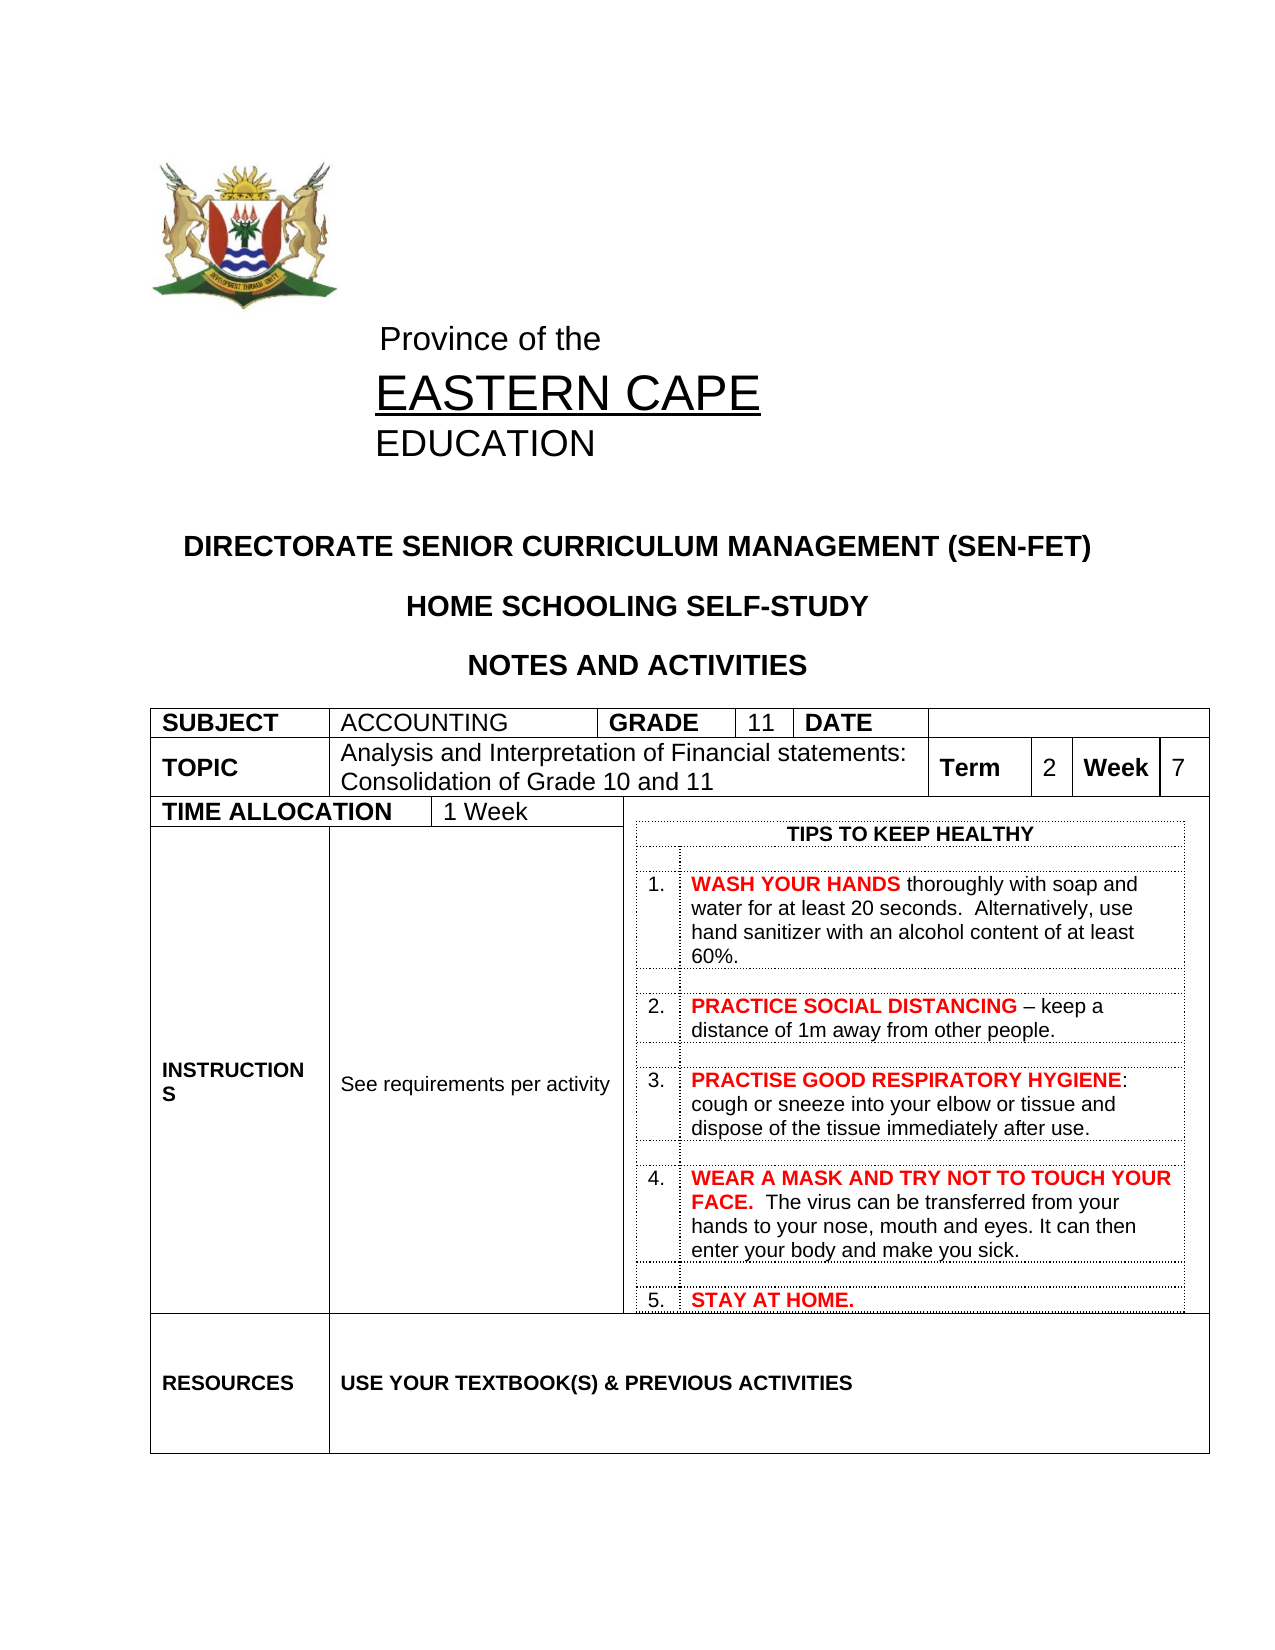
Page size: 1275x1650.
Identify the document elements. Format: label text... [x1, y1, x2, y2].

table_cell TOPIC [151, 738, 329, 796]
table_cell Week [1073, 738, 1159, 796]
table_header [929, 709, 1209, 737]
table_cell Term [929, 738, 1031, 796]
text EASTERN CAPE [300, 364, 1125, 421]
text DIRECTORATE SENIOR CURRICULUM MANAGEMENT (SEN-FET) [150, 529, 1125, 563]
table_cell Analysis and Interpretation of Financial statements: Consolidation of Grade 10 and 11 [330, 738, 928, 796]
table_cell RESOURCES [151, 1314, 329, 1453]
table_cell [624, 797, 1209, 1312]
table_cell See requirements per activity [330, 827, 623, 1312]
table_cell TIME ALLOCATION [151, 797, 431, 826]
table_cell INSTRUCTIONS [151, 827, 329, 1312]
table_cell 1 Week [432, 797, 623, 826]
text HOME SCHOOLING SELF-STUDY [150, 589, 1125, 622]
text EDUCATION [300, 421, 1125, 464]
table_cell USE YOUR TEXTBOOK(S) & PREVIOUS ACTIVITIES [330, 1314, 1209, 1453]
text Province of the [150, 150, 1125, 358]
text NOTES AND ACTIVITIES [150, 648, 1125, 682]
table_header DATE [794, 709, 928, 737]
table_cell 7 [1161, 738, 1209, 796]
table_header SUBJECT [151, 709, 329, 737]
table_cell 2 [1032, 738, 1072, 796]
table_header GRADE [598, 709, 735, 737]
picture [150, 155, 340, 314]
table_header 11 [736, 709, 793, 737]
table_header ACCOUNTING [330, 709, 597, 737]
